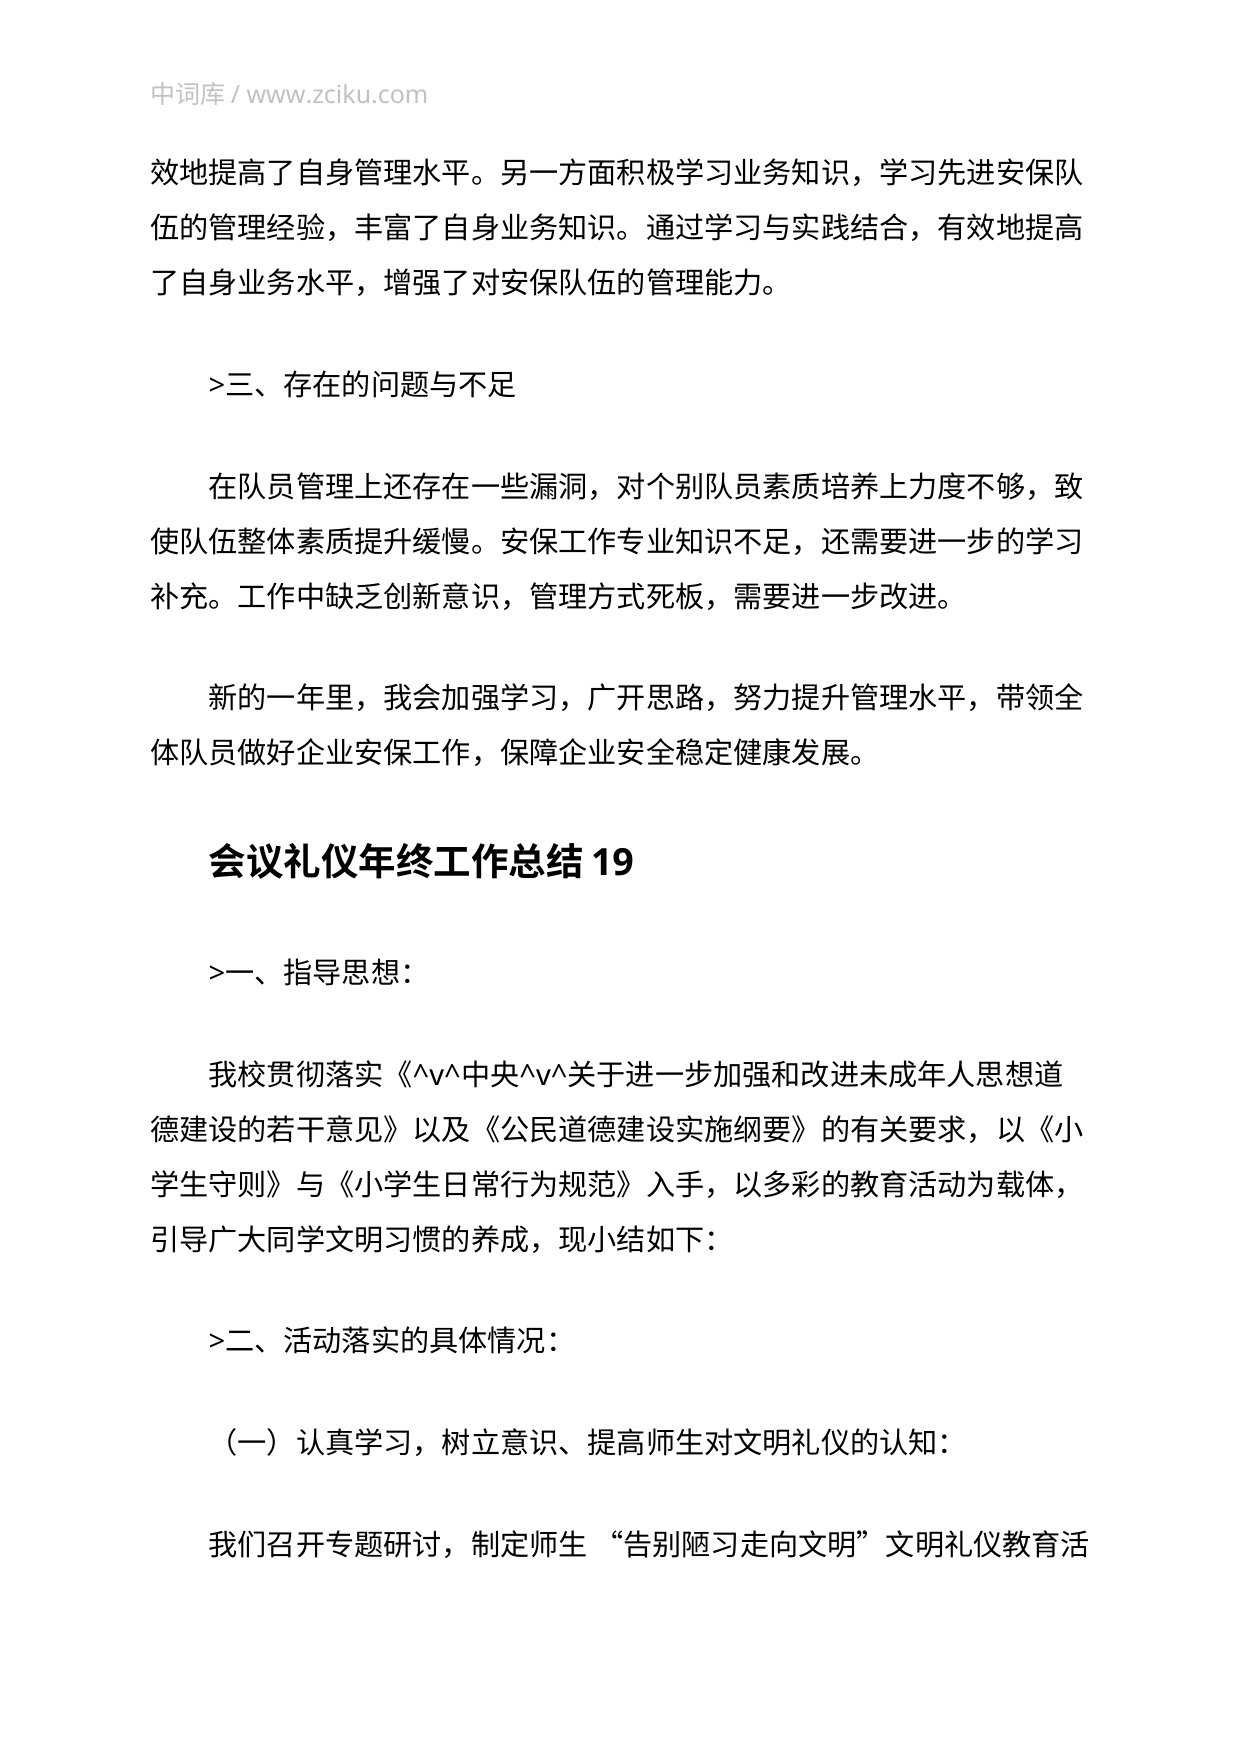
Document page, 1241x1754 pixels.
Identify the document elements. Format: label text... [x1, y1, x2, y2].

text 新的一年里，我会加强学习，广开思路，努力提升管理水平，带领全体队员做好企业安保工作，保障企业安全稳定健康发展。 [150, 675, 1090, 772]
text >三、存在的问题与不足 [150, 362, 1090, 404]
text >一、指导思想： [150, 949, 1090, 992]
text 在队员管理上还存在一些漏洞，对个别队员素质培养上力度不够，致使队伍整体素质提升缓慢。安保工作专业知识不足，还需要进一步的学习补充。工作中缺乏创新意识，管理方式死板，需要进一步改进。 [150, 463, 1090, 616]
text 我校贯彻落实《^v^中央^v^关于进一步加强和改进未成年人思想道德建设的若干意见》以及《公民道德建设实施纲要》的有关要求，以《小学生守则》与《小学生日常行为规范》入手，以多彩的教育活动为载体，引导广大同学文明习惯的养成，现小结如下： [150, 1051, 1090, 1258]
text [150, 1522, 1090, 1564]
text >二、活动落实的具体情况： [150, 1318, 1090, 1360]
text 会议礼仪年终工作总结19 [150, 832, 1090, 886]
text （一）认真学习，树立意识、提高师生对文明礼仪的认知： [150, 1420, 1090, 1462]
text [150, 150, 1090, 302]
